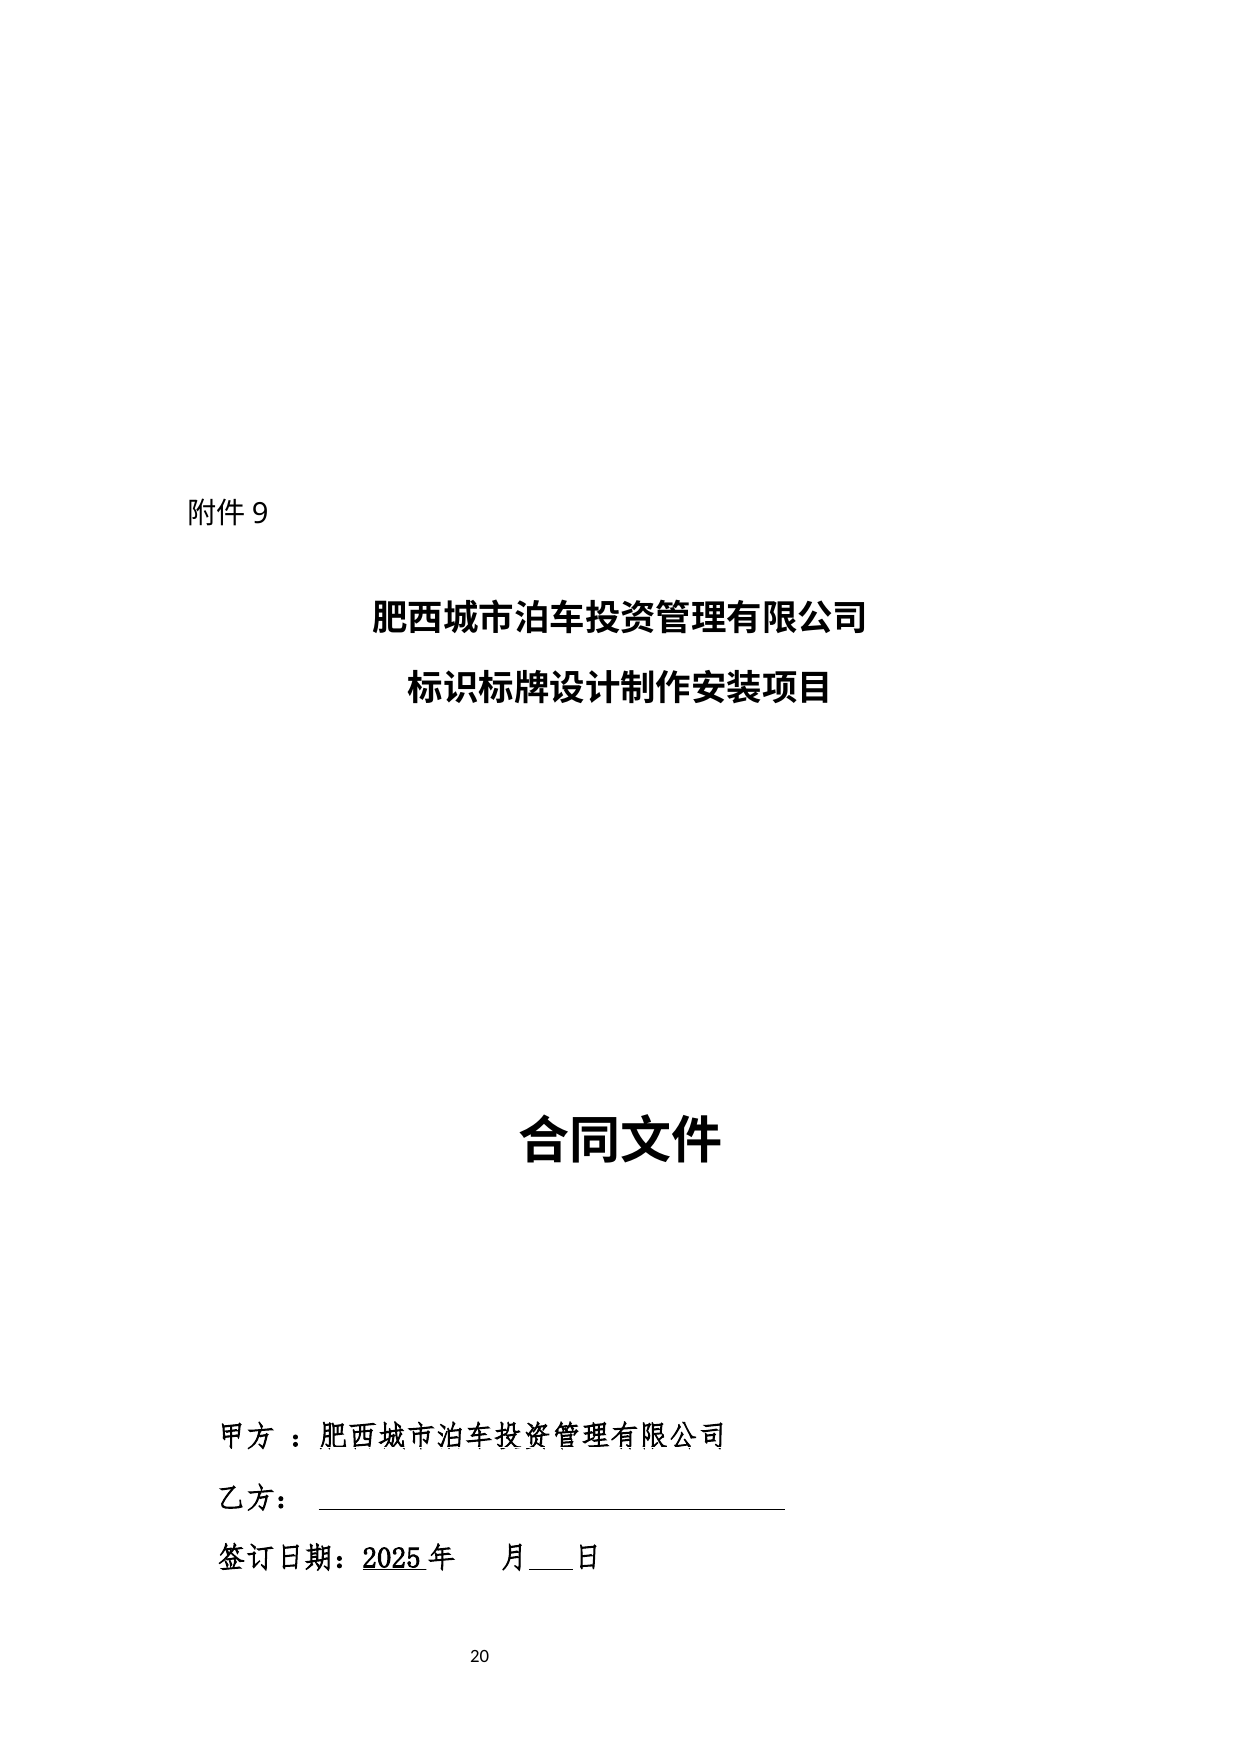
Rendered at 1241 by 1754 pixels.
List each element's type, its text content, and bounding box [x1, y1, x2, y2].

text 甲方 ：肥西城市泊车投资管理有限公司 [216, 1422, 1053, 1452]
text 乙方： [216, 1483, 1053, 1513]
text 标识标牌设计制作安装项目 [187, 653, 1053, 718]
text 签订日期：2025年 月 日 [216, 1543, 1053, 1573]
text 附件9 [187, 479, 1053, 544]
text 肥西城市泊车投资管理有限公司 [187, 582, 1053, 647]
text 合同文件 [518, 1088, 1053, 1185]
